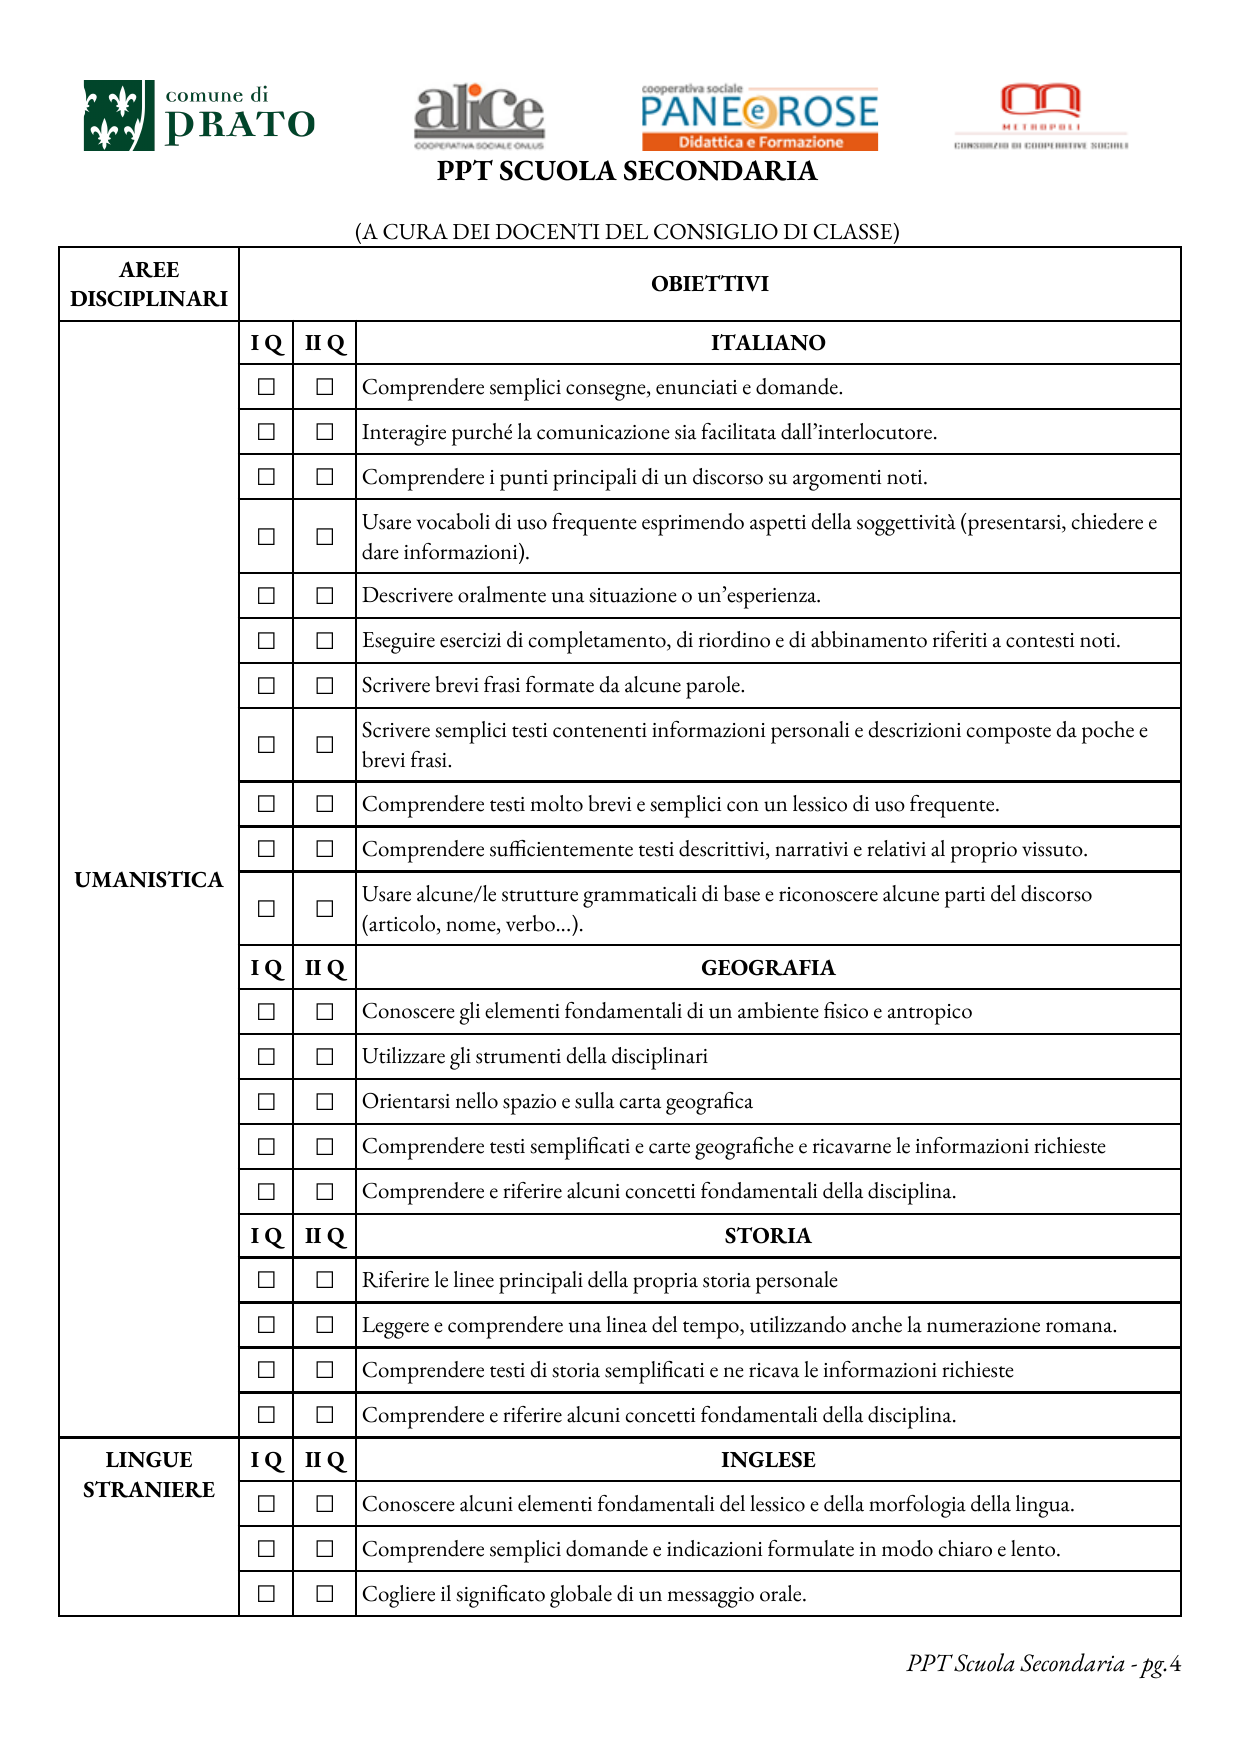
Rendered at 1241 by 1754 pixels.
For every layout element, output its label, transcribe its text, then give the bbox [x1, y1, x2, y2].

table_cell Ⅱ Q [294, 1215, 355, 1256]
table_cell Scrivere semplici testi contenenti informazioni personali e descrizioni composte da poche e brevi frasi. [357, 709, 1180, 780]
table_cell ☐ [240, 619, 292, 662]
table_cell ☐ [294, 709, 355, 780]
table_cell ☐ [294, 1125, 355, 1168]
table_cell Ⅱ Q [294, 1439, 355, 1480]
table_cell ☐ [294, 365, 355, 408]
table_cell ☐ [240, 664, 292, 707]
table_cell Ⅱ Q [294, 946, 355, 988]
table_header AREE DISCIPLINARI [60, 248, 238, 319]
table_cell Orientarsi nello spazio e sulla carta geografica [357, 1080, 1180, 1123]
table_cell ☐ [240, 410, 292, 453]
table_cell Interagire purché la comunicazione sia facilitata dall’interlocutore. [357, 410, 1180, 453]
picture [413, 80, 547, 151]
table_cell ☐ [294, 783, 355, 825]
table_cell Comprendere testi molto brevi e semplici con un lessico di uso frequente. [357, 783, 1180, 825]
table_cell GEOGRAFIA [357, 946, 1180, 988]
table_cell ☐ [294, 1572, 355, 1615]
table_cell ☐ [294, 1170, 355, 1213]
table_cell ☐ [240, 1259, 292, 1301]
table_cell ☐ [294, 1259, 355, 1301]
table_cell Comprendere e riferire alcuni concetti fondamentali della disciplina. [357, 1394, 1180, 1436]
table_cell ☐ [240, 709, 292, 780]
table_cell Scrivere brevi frasi formate da alcune parole. [357, 664, 1180, 707]
table_cell ☐ [240, 1349, 292, 1391]
table_cell Comprendere sufficientemente testi descrittivi, narrativi e relativi al proprio vissuto. [357, 828, 1180, 870]
table_cell Ⅰ Q [240, 1439, 292, 1480]
table_cell INGLESE [357, 1439, 1180, 1480]
table_cell Eseguire esercizi di completamento, di riordino e di abbinamento riferiti a contesti noti. [357, 619, 1180, 662]
table_cell Leggere e comprendere una linea del tempo, utilizzando anche la numerazione romana. [357, 1304, 1180, 1346]
table_cell Comprendere testi semplificati e carte geografiche e ricavarne le informazioni richieste [357, 1125, 1180, 1168]
table_cell ☐ [294, 574, 355, 617]
picture [952, 80, 1130, 151]
table_cell ☐ [240, 873, 292, 944]
picture [83, 80, 315, 151]
table_cell ☐ [240, 828, 292, 870]
table_cell ☐ [240, 500, 292, 572]
table_cell Utilizzare gli strumenti della disciplinari [357, 1035, 1180, 1078]
table_cell Comprendere semplici domande e indicazioni formulate in modo chiaro e lento. [357, 1527, 1180, 1570]
table_cell ☐ [240, 1035, 292, 1078]
table_cell ☐ [294, 619, 355, 662]
table_cell ☐ [240, 990, 292, 1033]
table_cell Ⅰ Q [240, 946, 292, 988]
table_cell Comprendere testi di storia semplificati e ne ricava le informazioni richieste [357, 1349, 1180, 1391]
table_cell ☐ [294, 1349, 355, 1391]
table_cell ☐ [294, 664, 355, 707]
table_cell ☐ [294, 1080, 355, 1123]
table_cell ☐ [294, 1035, 355, 1078]
table_cell ☐ [294, 455, 355, 498]
table_cell ☐ [240, 1170, 292, 1213]
table_cell Cogliere il significato globale di un messaggio orale. [357, 1572, 1180, 1615]
table_cell ☐ [294, 828, 355, 870]
table_cell ☐ [294, 873, 355, 944]
table_cell Comprendere i punti principali di un discorso su argomenti noti. [357, 455, 1180, 498]
table_cell ☐ [240, 365, 292, 408]
table_cell ☐ [240, 1125, 292, 1168]
table_cell ☐ [240, 1394, 292, 1436]
table_cell Ⅱ Q [294, 322, 355, 363]
table_cell ☐ [240, 783, 292, 825]
table_cell Riferire le linee principali della propria storia personale [357, 1259, 1180, 1301]
picture [642, 80, 879, 151]
table_cell ☐ [294, 1482, 355, 1525]
table_cell ☐ [294, 1394, 355, 1436]
table_cell ☐ [240, 1527, 292, 1570]
table_cell Conoscere alcuni elementi fondamentali del lessico e della morfologia della lingua. [357, 1482, 1180, 1525]
table_cell Comprendere semplici consegne, enunciati e domande. [357, 365, 1180, 408]
table_cell ☐ [240, 455, 292, 498]
table_cell ☐ [240, 1080, 292, 1123]
table_cell ☐ [294, 1527, 355, 1570]
table_cell ☐ [240, 574, 292, 617]
subtitle (A CURA DEI DOCENTI DEL CONSIGLIO DI CLASSE) [74, 216, 1181, 246]
table_cell ☐ [294, 410, 355, 453]
table_cell UMANISTICA [60, 322, 238, 1436]
table_cell ☐ [240, 1572, 292, 1615]
table_cell Descrivere oralmente una situazione o un’esperienza. [357, 574, 1180, 617]
table_cell ☐ [294, 990, 355, 1033]
table_cell Comprendere e riferire alcuni concetti fondamentali della disciplina. [357, 1170, 1180, 1213]
table_cell Usare vocaboli di uso frequente esprimendo aspetti della soggettività (presentarsi, chiedere e dare informazioni). [357, 500, 1180, 572]
table_cell STORIA [357, 1215, 1180, 1256]
table_cell Ⅰ Q [240, 1215, 292, 1256]
table_header OBIETTIVI [240, 248, 1180, 319]
table_cell ☐ [294, 500, 355, 572]
table_cell ☐ [240, 1304, 292, 1346]
table_cell ITALIANO [357, 322, 1180, 363]
table_cell Ⅰ Q [240, 322, 292, 363]
table_cell ☐ [240, 1482, 292, 1525]
table_cell ☐ [294, 1304, 355, 1346]
table_cell Conoscere gli elementi fondamentali di un ambiente fisico e antropico [357, 990, 1180, 1033]
table_cell Usare alcune/le strutture grammaticali di base e riconoscere alcune parti del discorso (articolo, nome, verbo...). [357, 873, 1180, 944]
table_cell LINGUE STRANIERE [60, 1439, 238, 1615]
